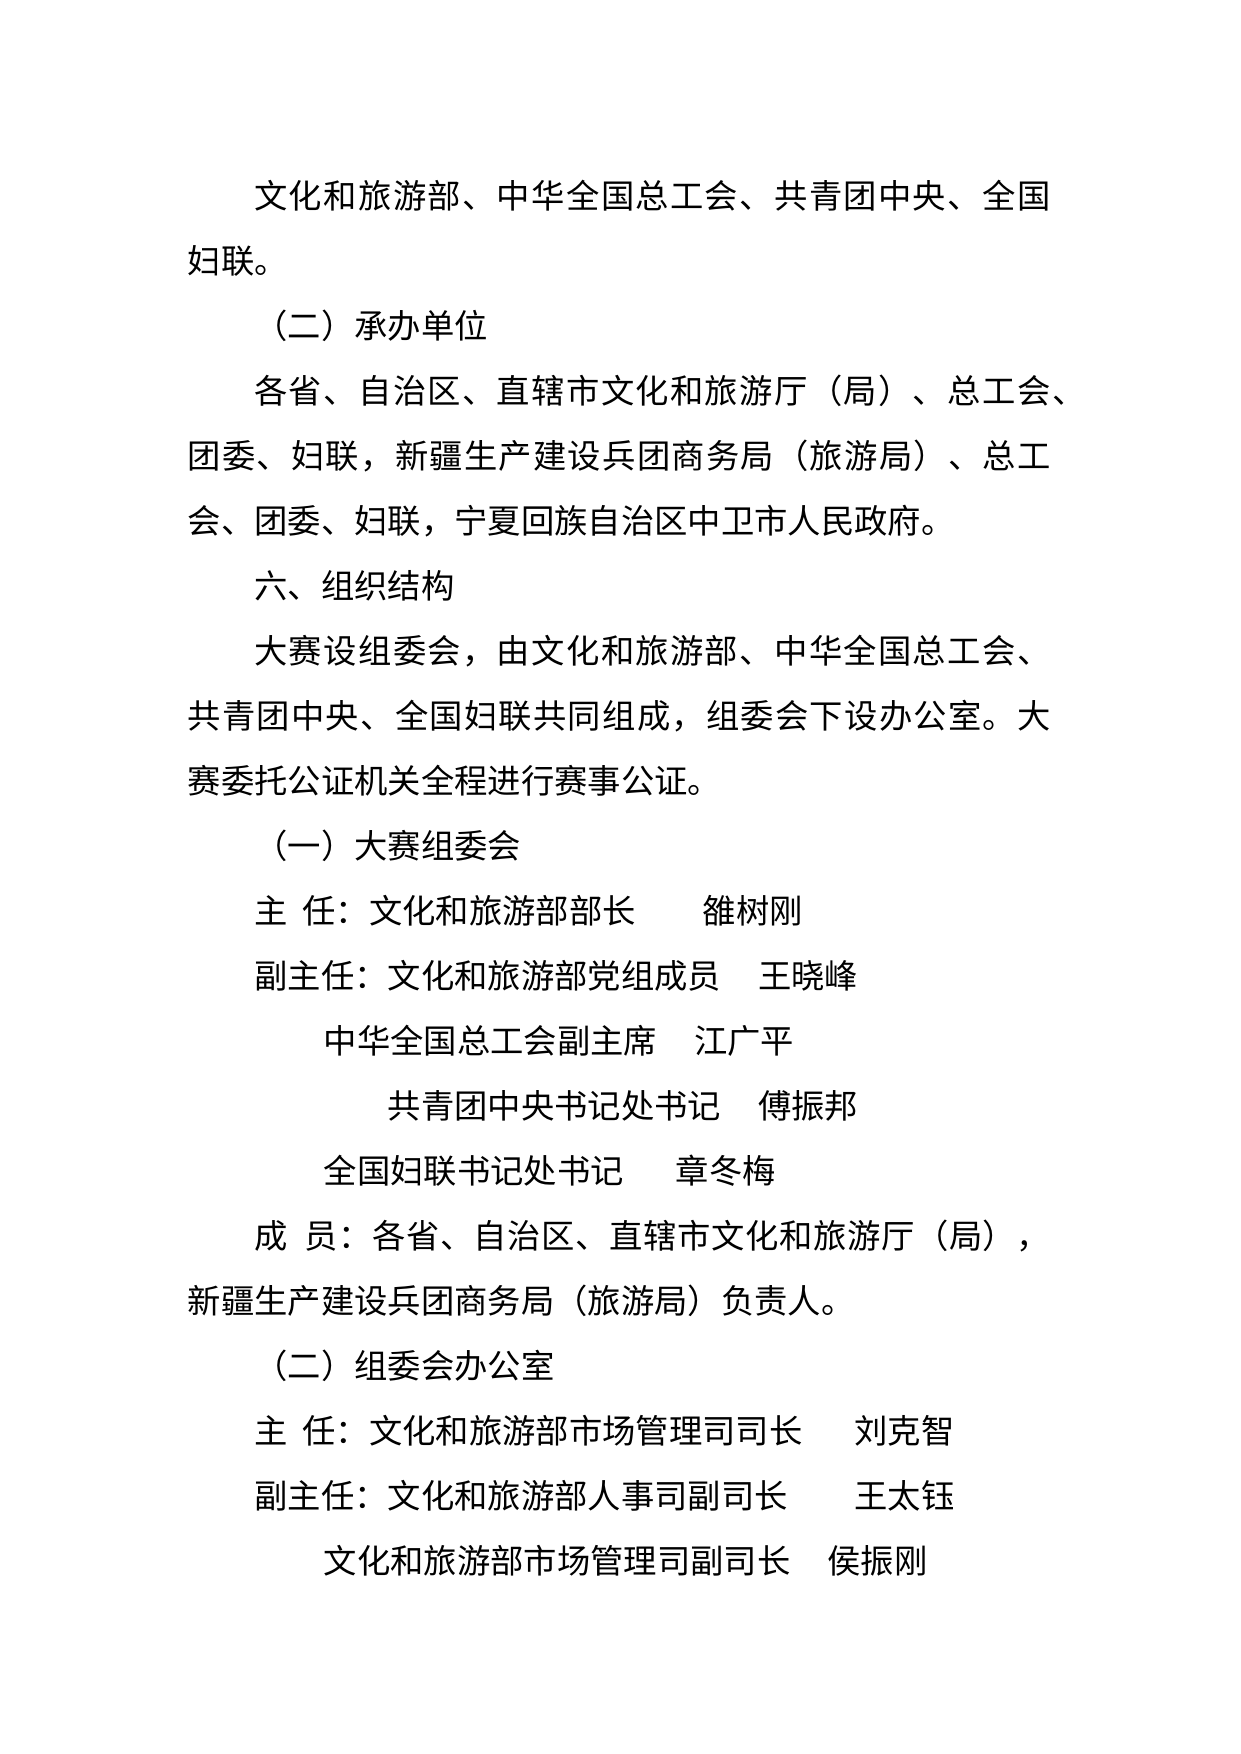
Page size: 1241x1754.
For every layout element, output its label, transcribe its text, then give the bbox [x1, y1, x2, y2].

text （一）大赛组委会 [187, 812, 1053, 877]
text （二）组委会办公室 [187, 1332, 1053, 1397]
text 各省、自治区、直辖市文化和旅游厅（局）、总工会、团委、妇联，新疆生产建设兵团商务局（旅游局）、总工会、团委、妇联，宁夏回族自治区中卫市人民政府。 [187, 357, 1053, 552]
text 中华全国总工会副主席 江广平 [187, 1007, 1053, 1072]
text 成 员：各省、自治区、直辖市文化和旅游厅（局），新疆生产建设兵团商务局（旅游局）负责人。 [187, 1202, 1053, 1332]
text 副主任：文化和旅游部人事司副司长 王太钰 [187, 1462, 1053, 1527]
text 文化和旅游部、中华全国总工会、共青团中央、全国妇联。 [187, 162, 1053, 292]
text 主 任：文化和旅游部市场管理司司长 刘克智 [187, 1397, 1053, 1462]
text 共青团中央书记处书记 傅振邦 [187, 1072, 1053, 1137]
text 副主任：文化和旅游部党组成员 王晓峰 [187, 942, 1053, 1007]
text 六、组织结构 [187, 552, 1053, 617]
text 文化和旅游部市场管理司副司长 侯振刚 [187, 1527, 1053, 1592]
text 全国妇联书记处书记 章冬梅 [187, 1137, 1053, 1202]
text 主 任：文化和旅游部部长 雒树刚 [187, 877, 1053, 942]
text 大赛设组委会，由文化和旅游部、中华全国总工会、共青团中央、全国妇联共同组成，组委会下设办公室。大赛委托公证机关全程进行赛事公证。 [187, 617, 1053, 812]
text （二）承办单位 [187, 292, 1053, 357]
